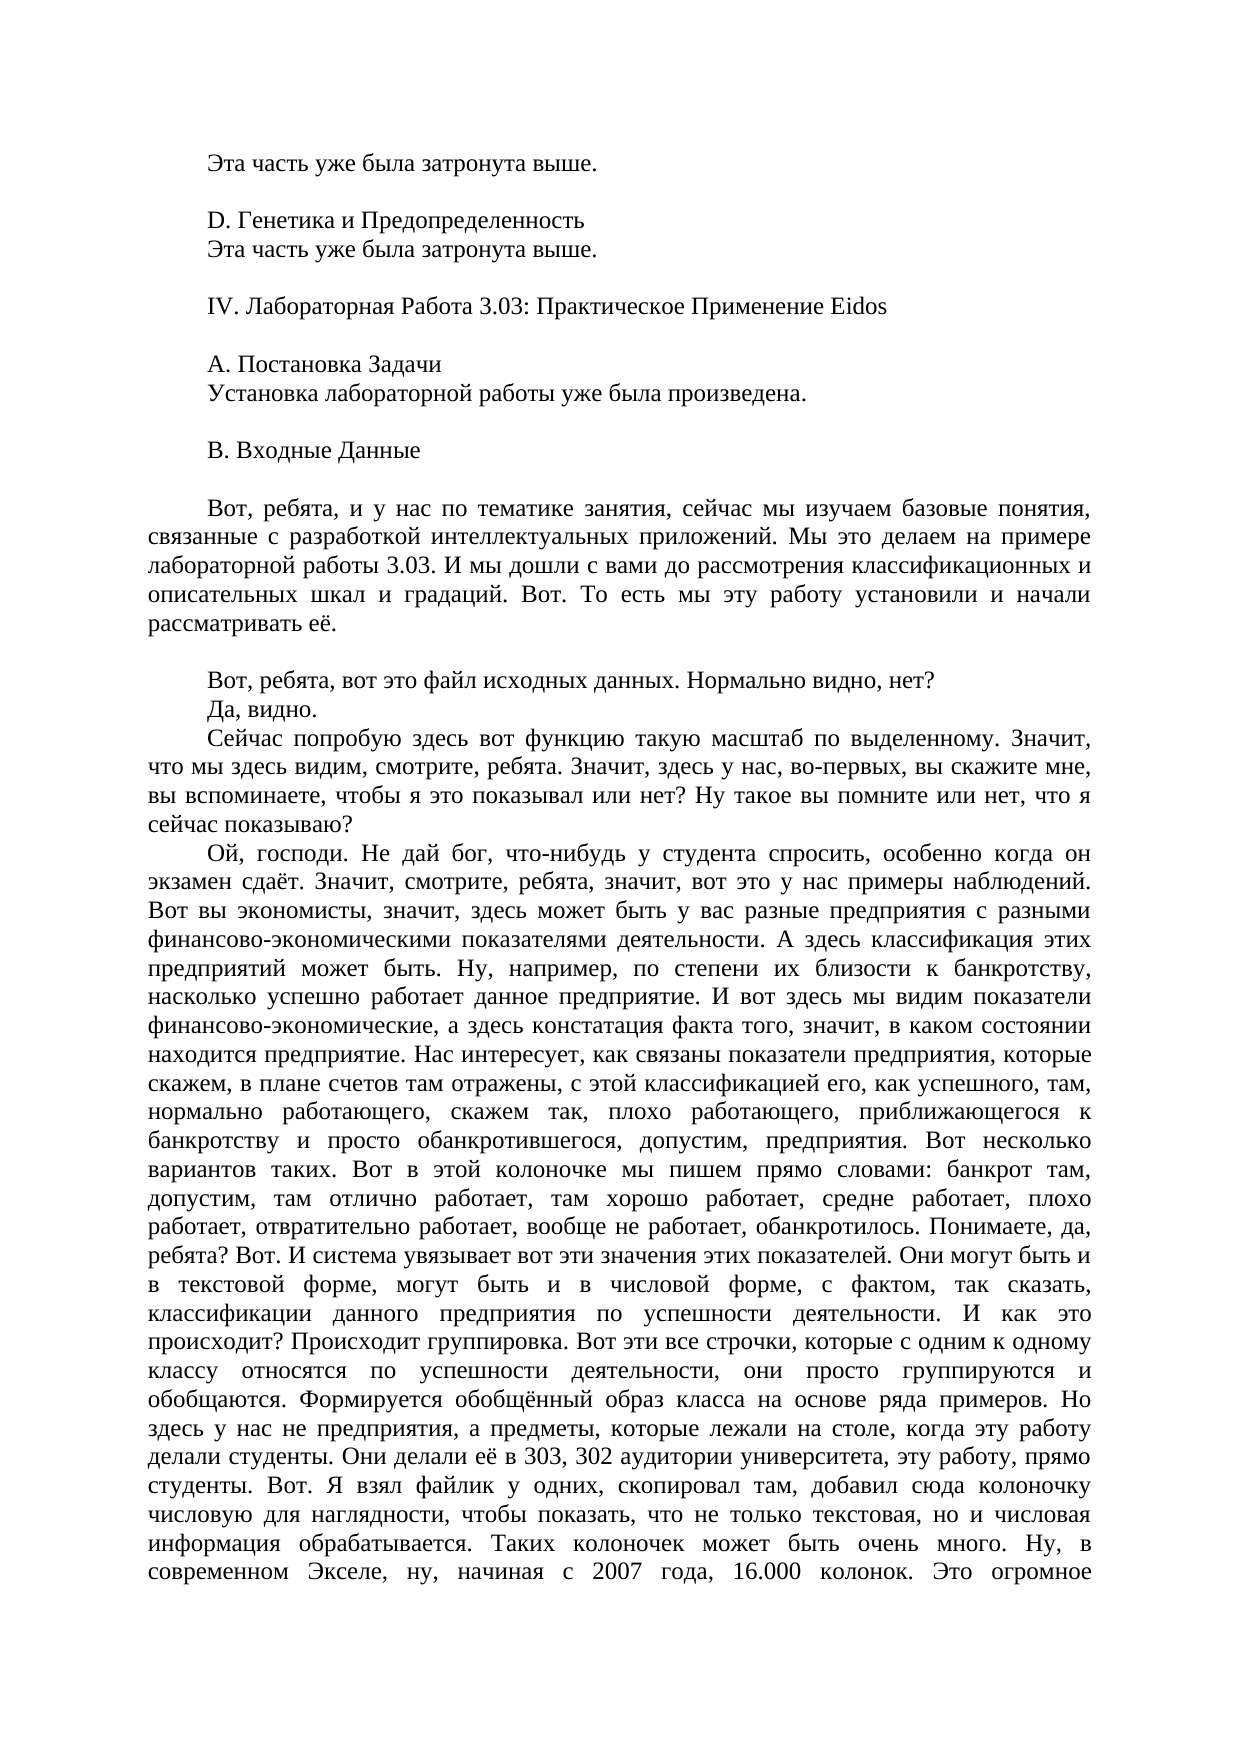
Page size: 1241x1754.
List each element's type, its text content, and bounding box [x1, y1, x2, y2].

text Вот, ребята, и у нас по тематике занятия, сейчас мы изучаем базовые понятия, связанные с разработкой интеллектуальных приложений. Мы это делаем на примере лабораторной работы 3.03. И мы дошли с вами до рассмотрения классификационных и описательных шкал и градаций. Вот. То есть мы эту работу установили и начали рассматривать её. [148, 493, 1092, 636]
text Сейчас попробую здесь вот функцию такую масштаб по выделенному. Значит, что мы здесь видим, смотрите, ребята. Значит, здесь у нас, во-первых, вы скажите мне, вы вспоминаете, чтобы я это показывал или нет? Ну такое вы помните или нет, что я сейчас показываю? [148, 723, 1092, 838]
text B. Входные Данные [148, 435, 1092, 464]
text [148, 838, 1092, 1585]
text D. Генетика и Предопределенность [148, 205, 1092, 234]
text Установка лабораторной работы уже была произведена. [148, 378, 1092, 406]
text Да, видно. [148, 694, 1092, 723]
text Вот, ребята, вот это файл исходных данных. Нормально видно, нет? [148, 665, 1092, 694]
text A. Постановка Задачи [148, 349, 1092, 378]
text Эта часть уже была затронута выше. [148, 148, 1092, 176]
text Эта часть уже была затронута выше. [148, 234, 1092, 263]
text IV. Лабораторная Работа 3.03: Практическое Применение Eidos [148, 291, 1092, 320]
